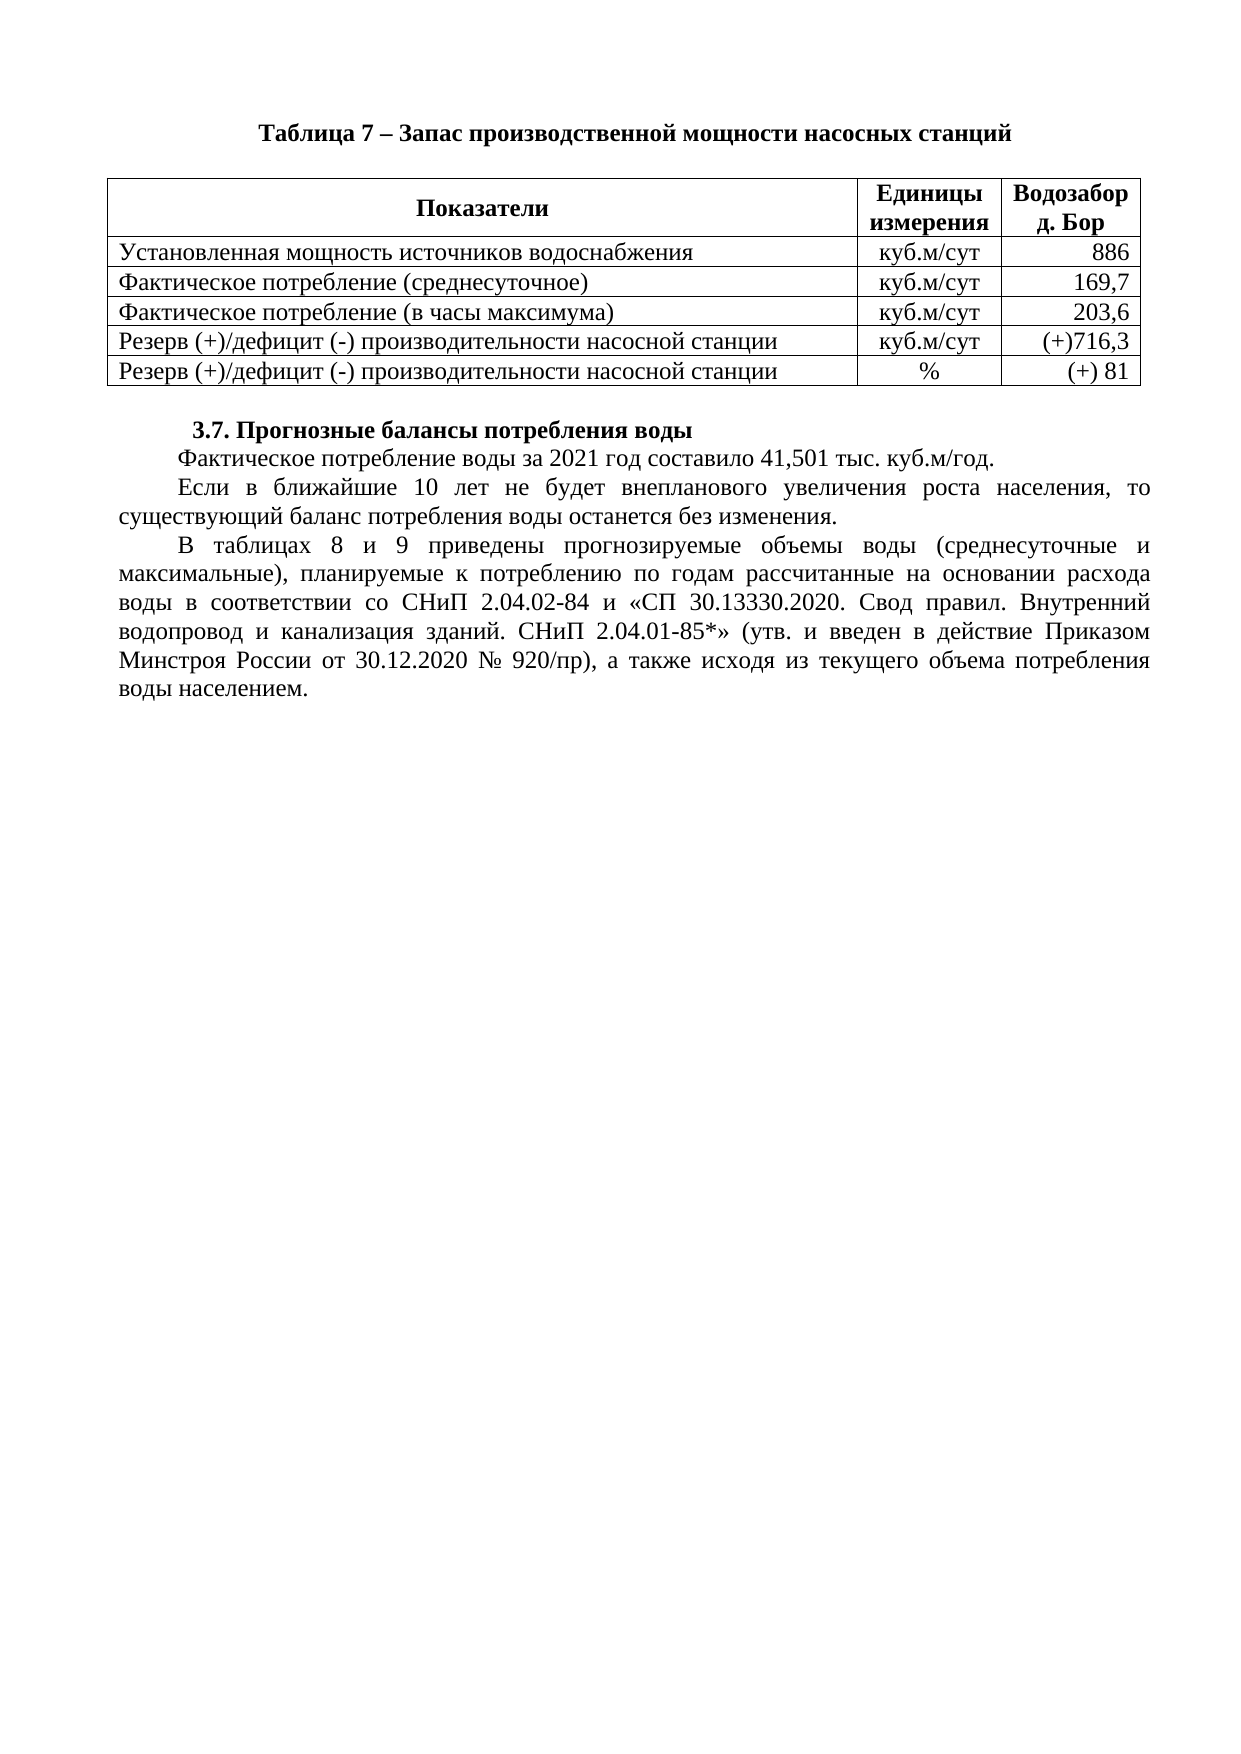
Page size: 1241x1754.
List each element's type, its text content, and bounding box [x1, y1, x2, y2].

table_cell куб.м/сут [858, 267, 1001, 296]
table_cell 886 [1002, 237, 1140, 266]
table_cell 203,6 [1002, 297, 1140, 325]
table_cell (+)716,3 [1002, 326, 1140, 355]
table_cell куб.м/сут [858, 326, 1001, 355]
text В таблицах 8 и 9 приведены прогнозируемые объемы воды (среднесуточные и максимальные), планируемые к потреблению по годам рассчитанные на основании расхода воды в соответствии со СНиП 2.04.02-84 и «СП 30.13330.2020. Свод правил. Внутренний водопровод и канализация зданий. СНиП 2.04.01-85*» (утв. и введен в действие Приказом Минстроя России от 30.12.2020 № 920/пр), а также исходя из текущего объема потребления воды населением. [118, 530, 1152, 702]
table_cell 169,7 [1002, 267, 1140, 296]
table_header Показатели [108, 179, 857, 236]
table_cell (+) 81 [1002, 356, 1140, 385]
table_cell Резерв (+)/дефицит (-) производительности насосной станции [108, 356, 857, 385]
table_cell Резерв (+)/дефицит (-) производительности насосной станции [108, 326, 857, 355]
table_cell % [858, 356, 1001, 385]
text 3.7. Прогнозные балансы потребления воды [118, 415, 1152, 443]
text Если в ближайшие 10 лет не будет внепланового увеличения роста населения, то существующий баланс потребления воды останется без изменения. [118, 472, 1152, 530]
table_cell куб.м/сут [858, 297, 1001, 325]
table_cell Установленная мощность источников водоснабжения [108, 237, 857, 266]
table_cell Фактическое потребление (в часы максимума) [108, 297, 857, 325]
table_cell куб.м/сут [858, 237, 1001, 266]
table_header Единицы измерения [858, 179, 1001, 236]
table_header Водозабор д. Бор [1002, 179, 1140, 236]
table_cell Фактическое потребление (среднесуточное) [108, 267, 857, 296]
text Таблица 7 – Запас производственной мощности насосных станций [118, 118, 1152, 147]
text Фактическое потребление воды за 2021 год составило 41,501 тыс. куб.м/год. [118, 443, 1152, 472]
